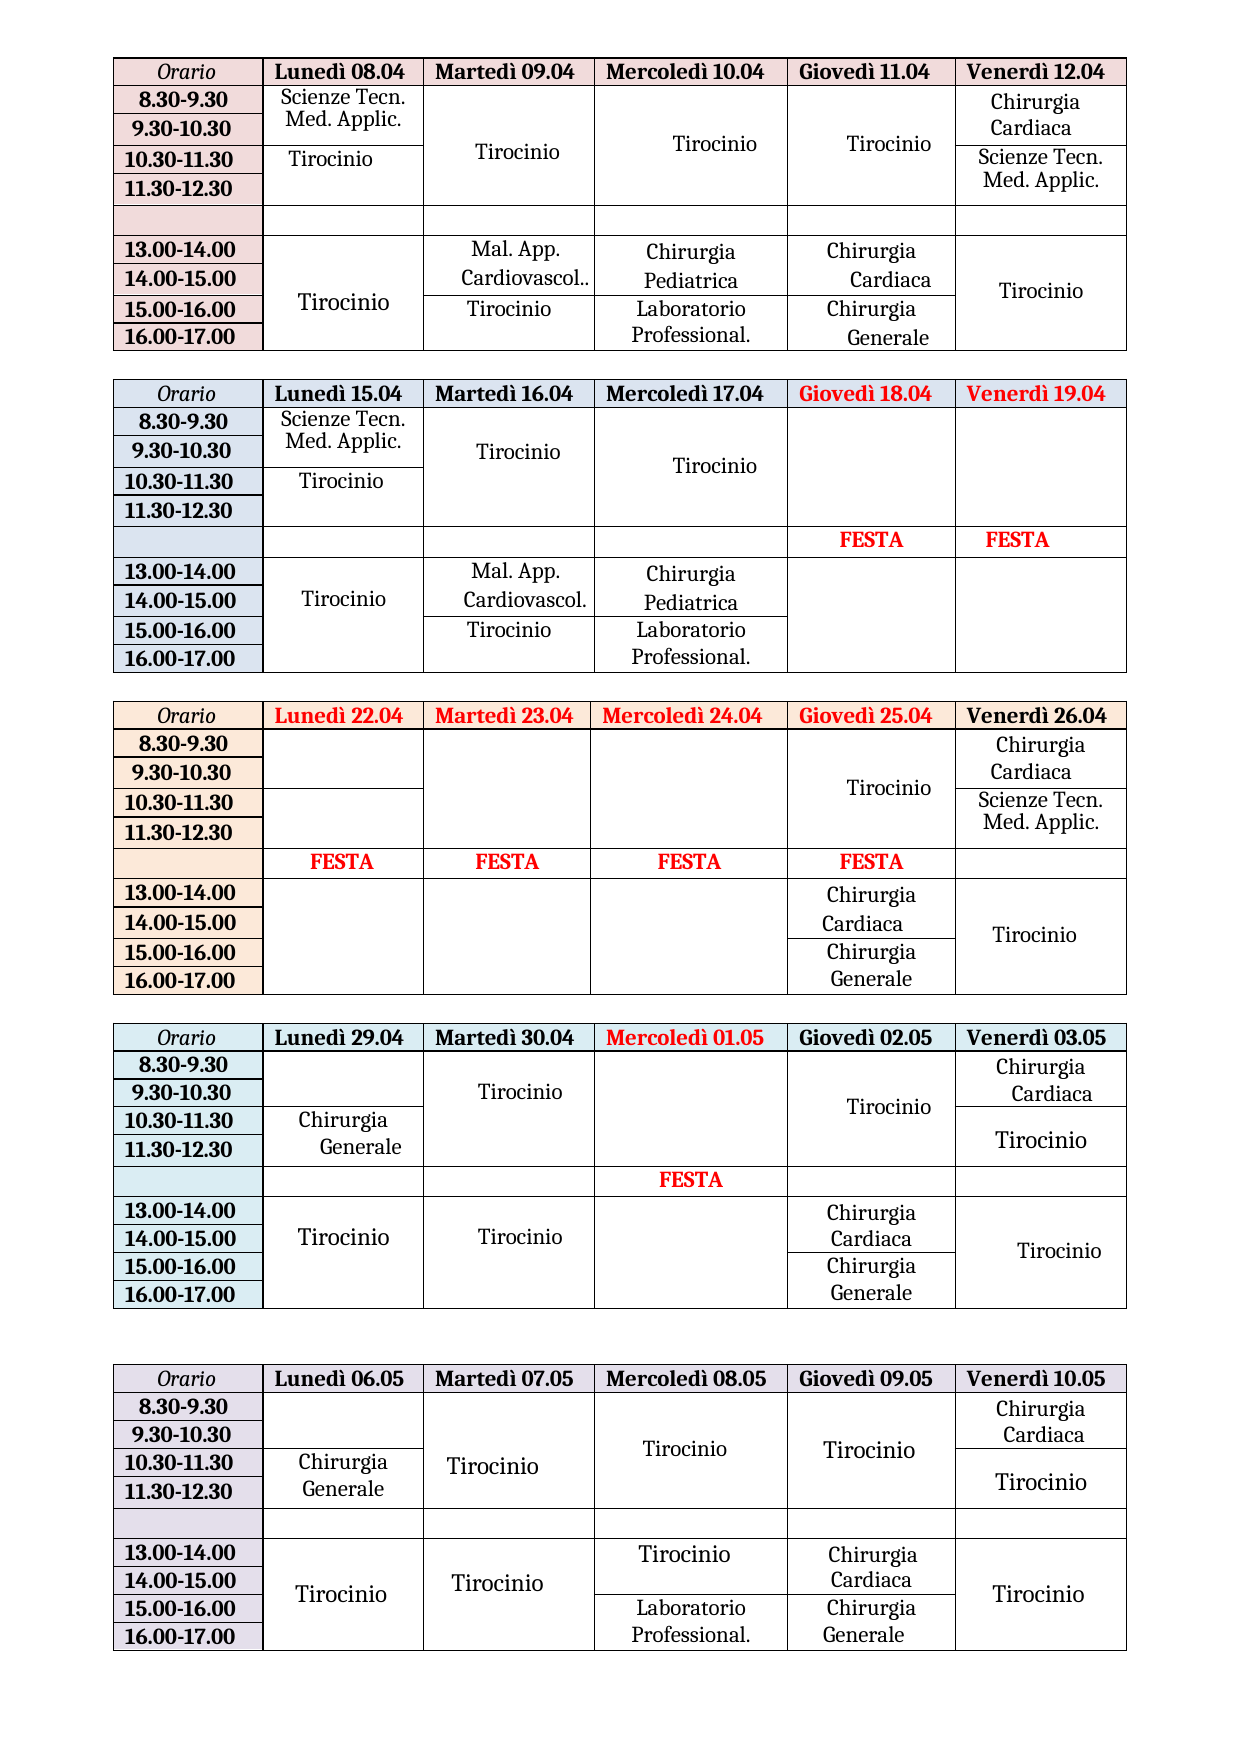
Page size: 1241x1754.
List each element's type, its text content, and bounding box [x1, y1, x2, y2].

table_cell 13.00-14.00 [114, 1197, 262, 1224]
table_cell [264, 206, 423, 235]
table_cell 11.30-12.30 [114, 818, 262, 848]
table_cell Tirocinio [424, 296, 594, 350]
table_cell 10.30-11.30 [114, 468, 262, 494]
table_cell Chirurgia Cardiaca [956, 1393, 1126, 1448]
table_cell 9.30-10.30 [114, 436, 262, 467]
table_cell Chirurgia Generale [788, 1253, 955, 1308]
table_header Lunedì 29.04 [264, 1024, 423, 1050]
table_cell 13.00-14.00 [114, 1539, 262, 1566]
table_cell 11.30-12.30 [114, 174, 262, 204]
table_cell Scienze Tecn. Med. Applic. [956, 789, 1126, 848]
table_cell [595, 1509, 787, 1538]
table_cell [424, 1167, 594, 1196]
table_cell Tirocinio [424, 1197, 594, 1308]
table_cell 14.00-15.00 [114, 1225, 262, 1252]
table_cell Chirurgia Cardiaca [788, 1539, 955, 1594]
table_cell Laboratorio Professional. [595, 1595, 787, 1649]
table_cell [424, 1509, 594, 1538]
table_cell Tirocinio [264, 236, 423, 350]
table_cell 14.00-15.00 [114, 264, 262, 294]
table_cell [788, 206, 955, 235]
table_header Venerdì 19.04 [956, 380, 1126, 407]
table_cell [956, 1509, 1126, 1538]
table_cell Scienze Tecn. Med. Applic. [264, 408, 423, 467]
table_cell 14.00-15.00 [114, 1567, 262, 1594]
table_cell 8.30-9.30 [114, 1052, 262, 1078]
table_header Giovedì 25.04 [788, 702, 955, 728]
table_cell Tirocinio [788, 1393, 955, 1508]
table_header Martedì 16.04 [424, 380, 594, 407]
table_cell 16.00-17.00 [114, 1623, 262, 1649]
table_cell Chirurgia Cardiaca [956, 1052, 1126, 1106]
table_header Giovedì 18.04 [788, 380, 955, 407]
table_cell [956, 1167, 1126, 1196]
table_cell Chirurgia Generale [788, 939, 955, 994]
table_cell Tirocinio [424, 86, 594, 204]
table_cell Chirurgia Cardiaca [788, 1197, 955, 1252]
table_cell 11.30-12.30 [114, 1477, 262, 1508]
table_cell 13.00-14.00 [114, 236, 262, 263]
table_cell [264, 1167, 423, 1196]
table_cell FESTA [595, 1167, 787, 1196]
table_cell 15.00-16.00 [114, 1253, 262, 1280]
table_cell [956, 849, 1126, 878]
table_cell Tirocinio [956, 236, 1126, 350]
table_cell 8.30-9.30 [114, 408, 262, 435]
table_cell 8.30-9.30 [114, 730, 262, 756]
table_cell [591, 879, 787, 994]
table_cell Tirocinio [956, 1449, 1126, 1508]
table_header Lunedì 06.05 [264, 1365, 423, 1392]
table_cell [956, 558, 1126, 672]
table_cell 15.00-16.00 [114, 1595, 262, 1622]
table_cell Tirocinio [956, 1539, 1126, 1649]
table_cell [264, 1393, 423, 1448]
table_cell Tirocinio [264, 1197, 423, 1308]
table_cell Tirocinio [956, 1197, 1126, 1308]
table_cell [595, 1052, 787, 1166]
table_cell Chirurgia Pediatrica [595, 236, 787, 294]
table_header Orario [114, 59, 262, 85]
table_cell 9.30-10.30 [114, 1080, 262, 1106]
table_cell [264, 879, 423, 994]
table_cell Tirocinio [788, 730, 955, 848]
table_header Martedì 07.05 [424, 1365, 594, 1392]
table_cell [114, 527, 262, 557]
table_cell 14.00-15.00 [114, 586, 262, 616]
table_cell Tirocinio [424, 408, 594, 526]
table_header Venerdì 03.05 [956, 1024, 1126, 1050]
table_cell Tirocinio [788, 86, 955, 204]
table_cell [788, 1167, 955, 1196]
table_cell Tirocinio [956, 1107, 1126, 1166]
table_header Orario [114, 702, 262, 728]
table_cell Tirocinio [264, 468, 423, 526]
table_cell FESTA [591, 849, 787, 878]
table_header Giovedì 11.04 [788, 59, 955, 85]
table_cell Laboratorio Professional. [595, 617, 787, 672]
table_cell Chirurgia Generale [788, 1595, 955, 1649]
table_cell [264, 730, 423, 788]
table_cell Chirurgia Generale [264, 1107, 423, 1166]
table_cell Tirocinio [424, 1052, 594, 1166]
table_cell 16.00-17.00 [114, 324, 262, 350]
table_cell Chirurgia Cardiaca [788, 236, 955, 294]
table_cell 11.30-12.30 [114, 496, 262, 526]
table_cell [595, 527, 787, 557]
table_cell [591, 730, 787, 848]
table_cell Tirocinio [264, 1539, 423, 1649]
table_cell [956, 206, 1126, 235]
table_cell Tirocinio [595, 1393, 787, 1508]
table_cell 13.00-14.00 [114, 558, 262, 584]
table_cell FESTA [956, 527, 1126, 557]
table_cell [114, 206, 262, 235]
table_cell [956, 408, 1126, 526]
table_cell FESTA [264, 849, 423, 878]
table_cell FESTA [788, 849, 955, 878]
table_cell Chirurgia Generale [788, 296, 955, 350]
table_cell 11.30-12.30 [114, 1135, 262, 1166]
table_header Orario [114, 380, 262, 407]
table_cell FESTA [788, 527, 955, 557]
table_cell 16.00-17.00 [114, 1281, 262, 1308]
table_cell [114, 1167, 262, 1196]
table_cell [114, 1509, 262, 1538]
table_cell Scienze Tecn. Med. Applic. [956, 146, 1126, 204]
table_cell Chirurgia Cardiaca [788, 879, 955, 938]
table_header Venerdì 12.04 [956, 59, 1126, 85]
table_cell 15.00-16.00 [114, 939, 262, 966]
table_cell [264, 789, 423, 848]
table_header Lunedì 15.04 [264, 380, 423, 407]
table_cell Tirocinio [264, 146, 423, 204]
table_cell 16.00-17.00 [114, 645, 262, 672]
table_cell 10.30-11.30 [114, 1107, 262, 1134]
table_cell [788, 1509, 955, 1538]
table_cell 10.30-11.30 [114, 1449, 262, 1476]
table_cell Scienze Tecn. Med. Applic. [264, 86, 423, 145]
table_cell Tirocinio [424, 1539, 594, 1649]
table_header Giovedì 02.05 [788, 1024, 955, 1050]
table_cell [424, 527, 594, 557]
table_cell 15.00-16.00 [114, 617, 262, 644]
table_header Mercoledì 24.04 [591, 702, 787, 728]
table_cell [424, 879, 590, 994]
table_cell 8.30-9.30 [114, 1393, 262, 1420]
table_header Mercoledì 17.04 [595, 380, 787, 407]
table_cell Chirurgia Cardiaca [956, 86, 1126, 145]
table_cell Chirurgia Generale [264, 1449, 423, 1508]
table_cell [264, 1509, 423, 1538]
table_header Martedì 30.04 [424, 1024, 594, 1050]
table_cell 10.30-11.30 [114, 146, 262, 173]
table_cell Chirurgia Pediatrica [595, 558, 787, 616]
table_header Lunedì 08.04 [264, 59, 423, 85]
table_cell Mal. App. Cardiovascol.. [424, 236, 594, 294]
table_header Martedì 23.04 [424, 702, 590, 728]
table_header Mercoledì 10.04 [595, 59, 787, 85]
table_cell Tirocinio [956, 879, 1126, 994]
table_cell Tirocinio [595, 86, 787, 204]
table_header Venerdì 10.05 [956, 1365, 1126, 1392]
table_header Orario [114, 1365, 262, 1392]
table_header Lunedì 22.04 [264, 702, 423, 728]
table_cell 16.00-17.00 [114, 967, 262, 994]
table_header Mercoledì 08.05 [595, 1365, 787, 1392]
table_cell [424, 730, 590, 848]
table_cell 13.00-14.00 [114, 879, 262, 906]
table_header Mercoledì 01.05 [595, 1024, 787, 1050]
table_cell [788, 408, 955, 526]
table_cell [114, 849, 262, 878]
table_header Martedì 09.04 [424, 59, 594, 85]
table_cell Laboratorio Professional. [595, 296, 787, 350]
table_cell 8.30-9.30 [114, 86, 262, 113]
table_cell 9.30-10.30 [114, 114, 262, 145]
table_header Orario [114, 1024, 262, 1050]
table_header Giovedì 09.05 [788, 1365, 955, 1392]
table_header Venerdì 26.04 [956, 702, 1126, 728]
table_cell 15.00-16.00 [114, 296, 262, 322]
table_cell Tirocinio [424, 1393, 594, 1508]
table_cell 14.00-15.00 [114, 908, 262, 938]
table_cell [264, 1052, 423, 1106]
table_cell [595, 1197, 787, 1308]
table_cell [424, 206, 594, 235]
table_cell Tirocinio [788, 1052, 955, 1166]
table_cell [595, 206, 787, 235]
table_cell 10.30-11.30 [114, 789, 262, 816]
table_cell Tirocinio [595, 408, 787, 526]
table_cell FESTA [424, 849, 590, 878]
table_cell [264, 527, 423, 557]
table_cell Tirocinio [264, 558, 423, 672]
table_cell Tirocinio [595, 1539, 787, 1594]
table_cell Tirocinio [424, 617, 594, 672]
table_cell [788, 558, 955, 672]
table_cell 9.30-10.30 [114, 758, 262, 788]
table_cell 9.30-10.30 [114, 1421, 262, 1448]
table_cell Chirurgia Cardiaca [956, 730, 1126, 788]
table_cell Mal. App. Cardiovascol. [424, 558, 594, 616]
